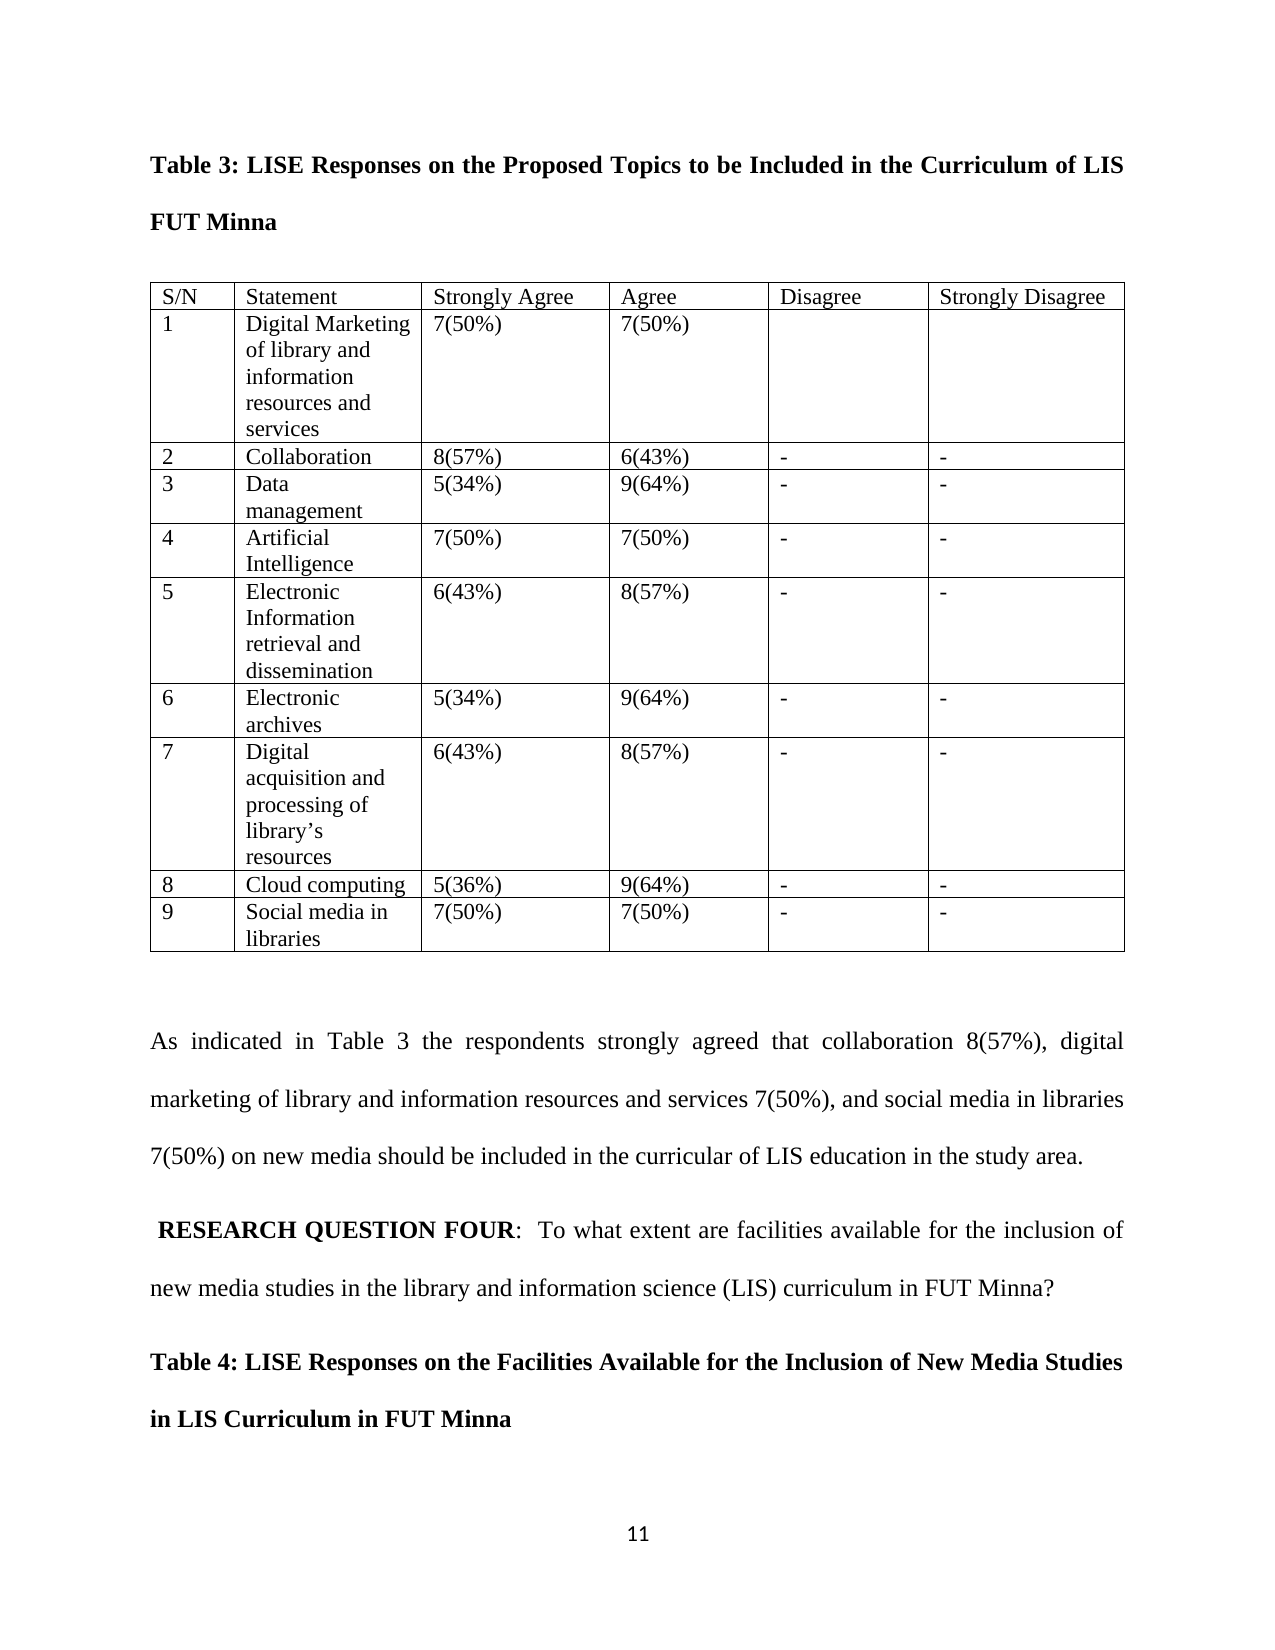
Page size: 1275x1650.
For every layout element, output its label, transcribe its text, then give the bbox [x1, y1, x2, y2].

table_cell [769, 310, 928, 442]
table_cell 8 [151, 871, 234, 897]
table_cell Electronic archives [235, 684, 421, 737]
table_header Agree [610, 283, 768, 309]
table_cell Digital acquisition and processing of library’s resources [235, 738, 421, 870]
table_header S/N [151, 283, 234, 309]
table_cell 7(50%) [610, 898, 768, 951]
table_cell - [929, 684, 1124, 737]
table_cell 6(43%) [610, 443, 768, 469]
table_cell 5(36%) [422, 871, 609, 897]
table_cell - [929, 871, 1124, 897]
table_cell 6(43%) [422, 578, 609, 683]
table_header Statement [235, 283, 421, 309]
table_cell 6(43%) [422, 738, 609, 870]
table_cell 6 [151, 684, 234, 737]
table_header Strongly Disagree [929, 283, 1124, 309]
table_cell - [769, 898, 928, 951]
table_cell - [929, 738, 1124, 870]
table_cell - [929, 578, 1124, 683]
table_cell - [929, 524, 1124, 577]
table_cell 7 [151, 738, 234, 870]
table_cell - [769, 470, 928, 523]
table_cell Cloud computing [235, 871, 421, 897]
table_cell 7(50%) [422, 898, 609, 951]
table_cell 3 [151, 470, 234, 523]
table_cell 5(34%) [422, 470, 609, 523]
table_cell 5 [151, 578, 234, 683]
table_cell 9(64%) [610, 684, 768, 737]
table_cell Artificial Intelligence [235, 524, 421, 577]
text Table 3: LISE Responses on the Proposed Topics to be Included in the Curriculum of LIS FUT Minna [150, 150, 1125, 236]
table_cell 4 [151, 524, 234, 577]
table_header Strongly Agree [422, 283, 609, 309]
table_cell Electronic Information retrieval and dissemination [235, 578, 421, 683]
table_cell [929, 310, 1124, 442]
table_cell 7(50%) [610, 310, 768, 442]
table_cell Social media in libraries [235, 898, 421, 951]
table_cell - [929, 898, 1124, 951]
table_cell - [769, 443, 928, 469]
text Table 4: LISE Responses on the Facilities Available for the Inclusion of New Media Studies in LIS Curriculum in FUT Minna [150, 1347, 1125, 1433]
table_cell - [929, 443, 1124, 469]
table_cell - [769, 871, 928, 897]
text RESEARCH QUESTION FOUR: To what extent are facilities available for the inclusion of new media studies in the library and information science (LIS) curriculum in FUT Minna? [150, 1215, 1125, 1302]
table_cell - [769, 524, 928, 577]
text As indicated in Table 3 the respondents strongly agreed that collaboration 8(57%), digital marketing of library and information resources and services 7(50%), and social media in libraries 7(50%) on new media should be included in the curricular of LIS education in the study area. [150, 1026, 1125, 1170]
table_cell 5(34%) [422, 684, 609, 737]
table_cell - [929, 470, 1124, 523]
table_cell Digital Marketing of library and information resources and services [235, 310, 421, 442]
table_cell 9(64%) [610, 470, 768, 523]
table_cell 8(57%) [422, 443, 609, 469]
table_cell 8(57%) [610, 578, 768, 683]
table_cell Collaboration [235, 443, 421, 469]
table_cell 7(50%) [422, 524, 609, 577]
table_cell - [769, 578, 928, 683]
table_cell 1 [151, 310, 234, 442]
table_cell 2 [151, 443, 234, 469]
table_cell Data management [235, 470, 421, 523]
table_cell 9 [151, 898, 234, 951]
table_cell 9(64%) [610, 871, 768, 897]
table_cell - [769, 684, 928, 737]
table_cell 7(50%) [422, 310, 609, 442]
table_header Disagree [769, 283, 928, 309]
table_cell - [769, 738, 928, 870]
table_cell 7(50%) [610, 524, 768, 577]
table_cell 8(57%) [610, 738, 768, 870]
